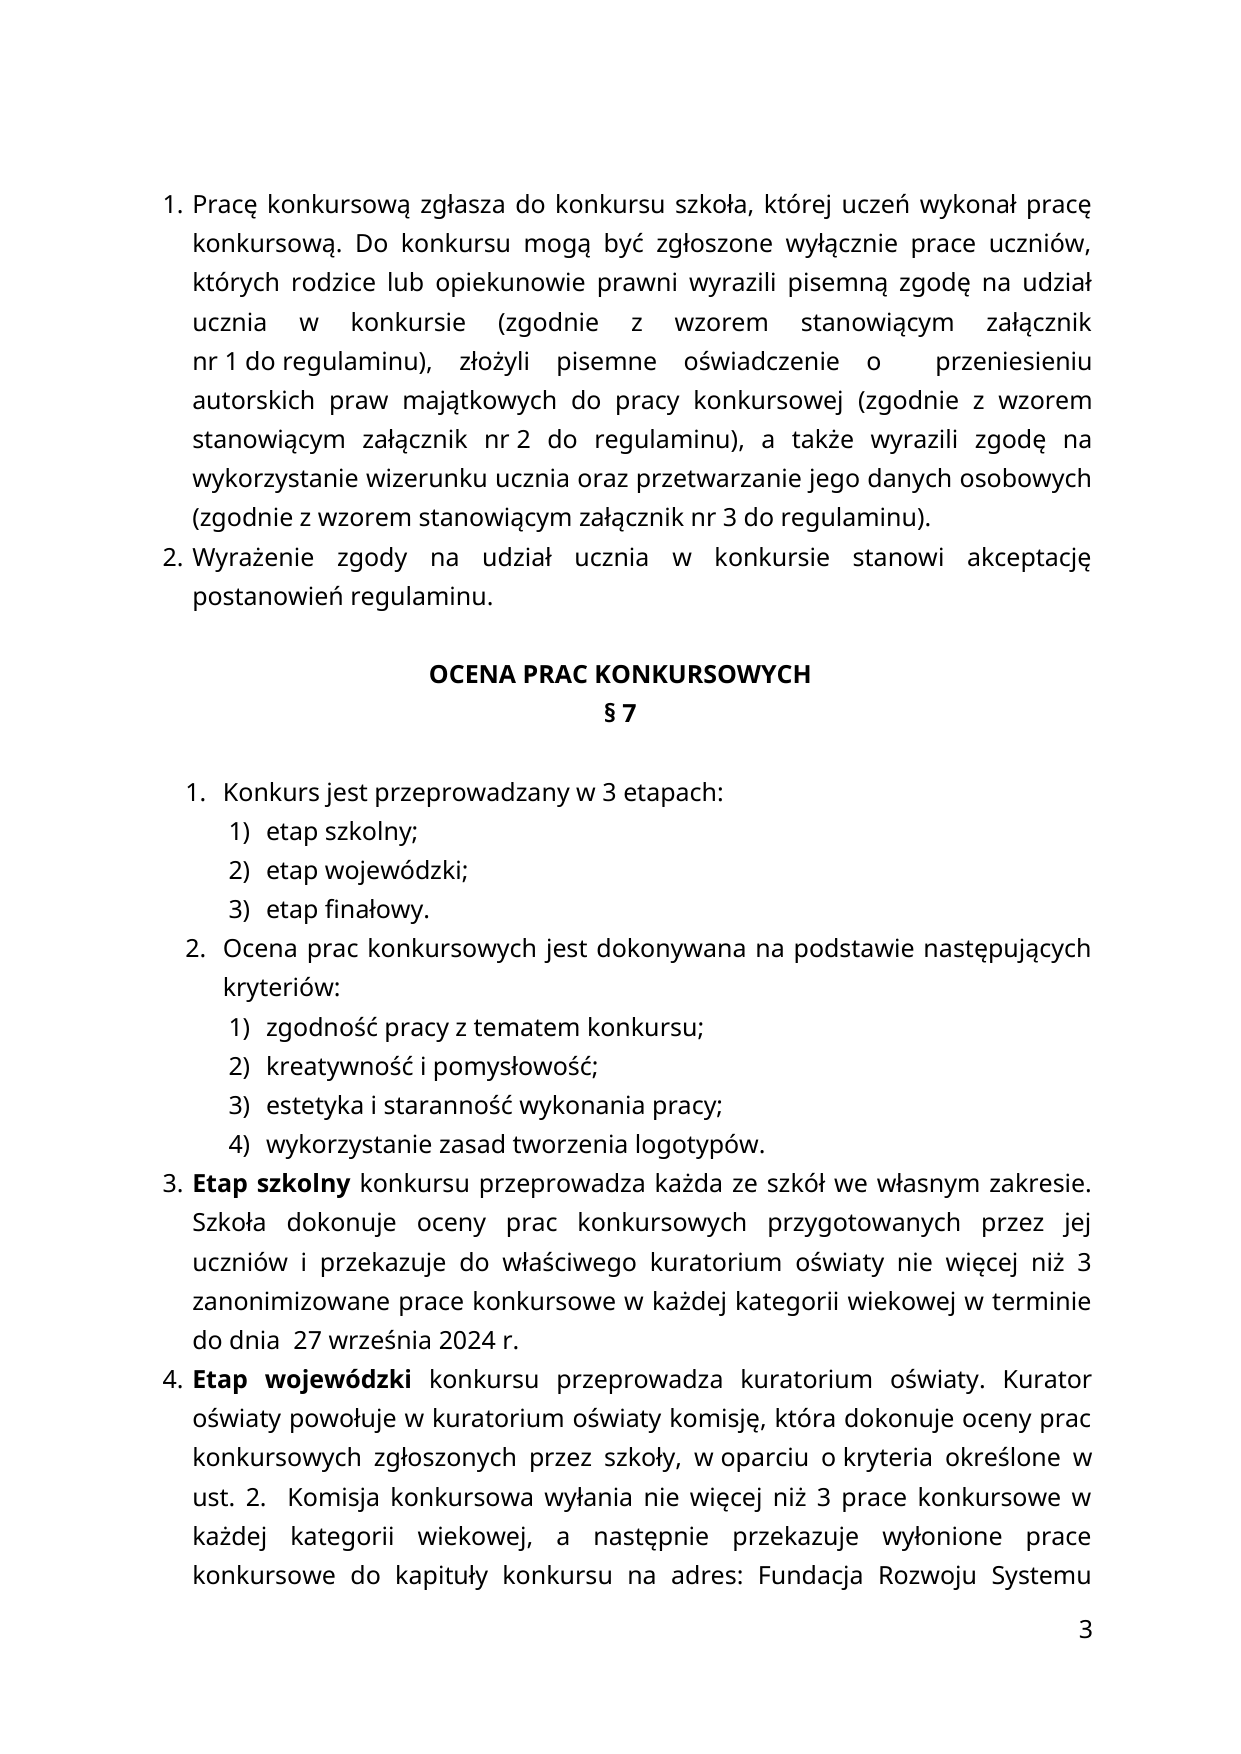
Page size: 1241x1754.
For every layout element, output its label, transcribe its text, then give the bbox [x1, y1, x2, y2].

list Pracę konkursową zgłasza do konkursu szkoła, której uczeń wykonał pracę konkursową. Do konkursu mogą być zgłoszone wyłącznie prace uczniów, których rodzice lub opiekunowie prawni wyrazili pisemną zgodę na udział ucznia w konkursie (zgodnie z wzorem stanowiącym załącznik nr 1 do regulaminu), złożyli pisemne oświadczenie o przeniesieniu autorskich praw majątkowych do pracy konkursowej (zgodnie z wzorem stanowiącym załącznik nr 2 do regulaminu), a także wyrazili zgodę na wykorzystanie wizerunku ucznia oraz przetwarzanie jego danych osobowych (zgodnie z wzorem stanowiącym załącznik nr 3 do regulaminu). [162, 187, 1093, 534]
list Wyrażenie zgody na udział ucznia w konkursie stanowi akceptację postanowień regulaminu. [162, 539, 1093, 612]
list kreatywność i pomysłowość; [228, 1048, 1093, 1082]
list Ocena prac konkursowych jest dokonywana na podstawie następujących kryteriów: [185, 931, 1093, 1004]
list estetyka i staranność wykonania pracy; [228, 1088, 1093, 1122]
list etap szkolny; [228, 813, 1093, 847]
list Etap szkolny konkursu przeprowadza każda ze szkół we własnym zakresie. Szkoła dokonuje oceny prac konkursowych przygotowanych przez jej uczniów i przekazuje do właściwego kuratorium oświaty nie więcej niż 3 zanonimizowane prace konkursowe w każdej kategorii wiekowej w terminie do dnia 27 września 2024 r. [162, 1166, 1093, 1357]
list zgodność pracy z tematem konkursu; [228, 1009, 1093, 1043]
text OCENA PRAC KONKURSOWYCH [148, 657, 1093, 691]
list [162, 1362, 1093, 1592]
text § 7 [148, 696, 1093, 730]
list etap wojewódzki; [228, 853, 1093, 887]
list etap finałowy. [228, 892, 1093, 926]
list Konkurs jest przeprowadzany w 3 etapach: [185, 774, 1093, 808]
list wykorzystanie zasad tworzenia logotypów. [228, 1127, 1093, 1161]
